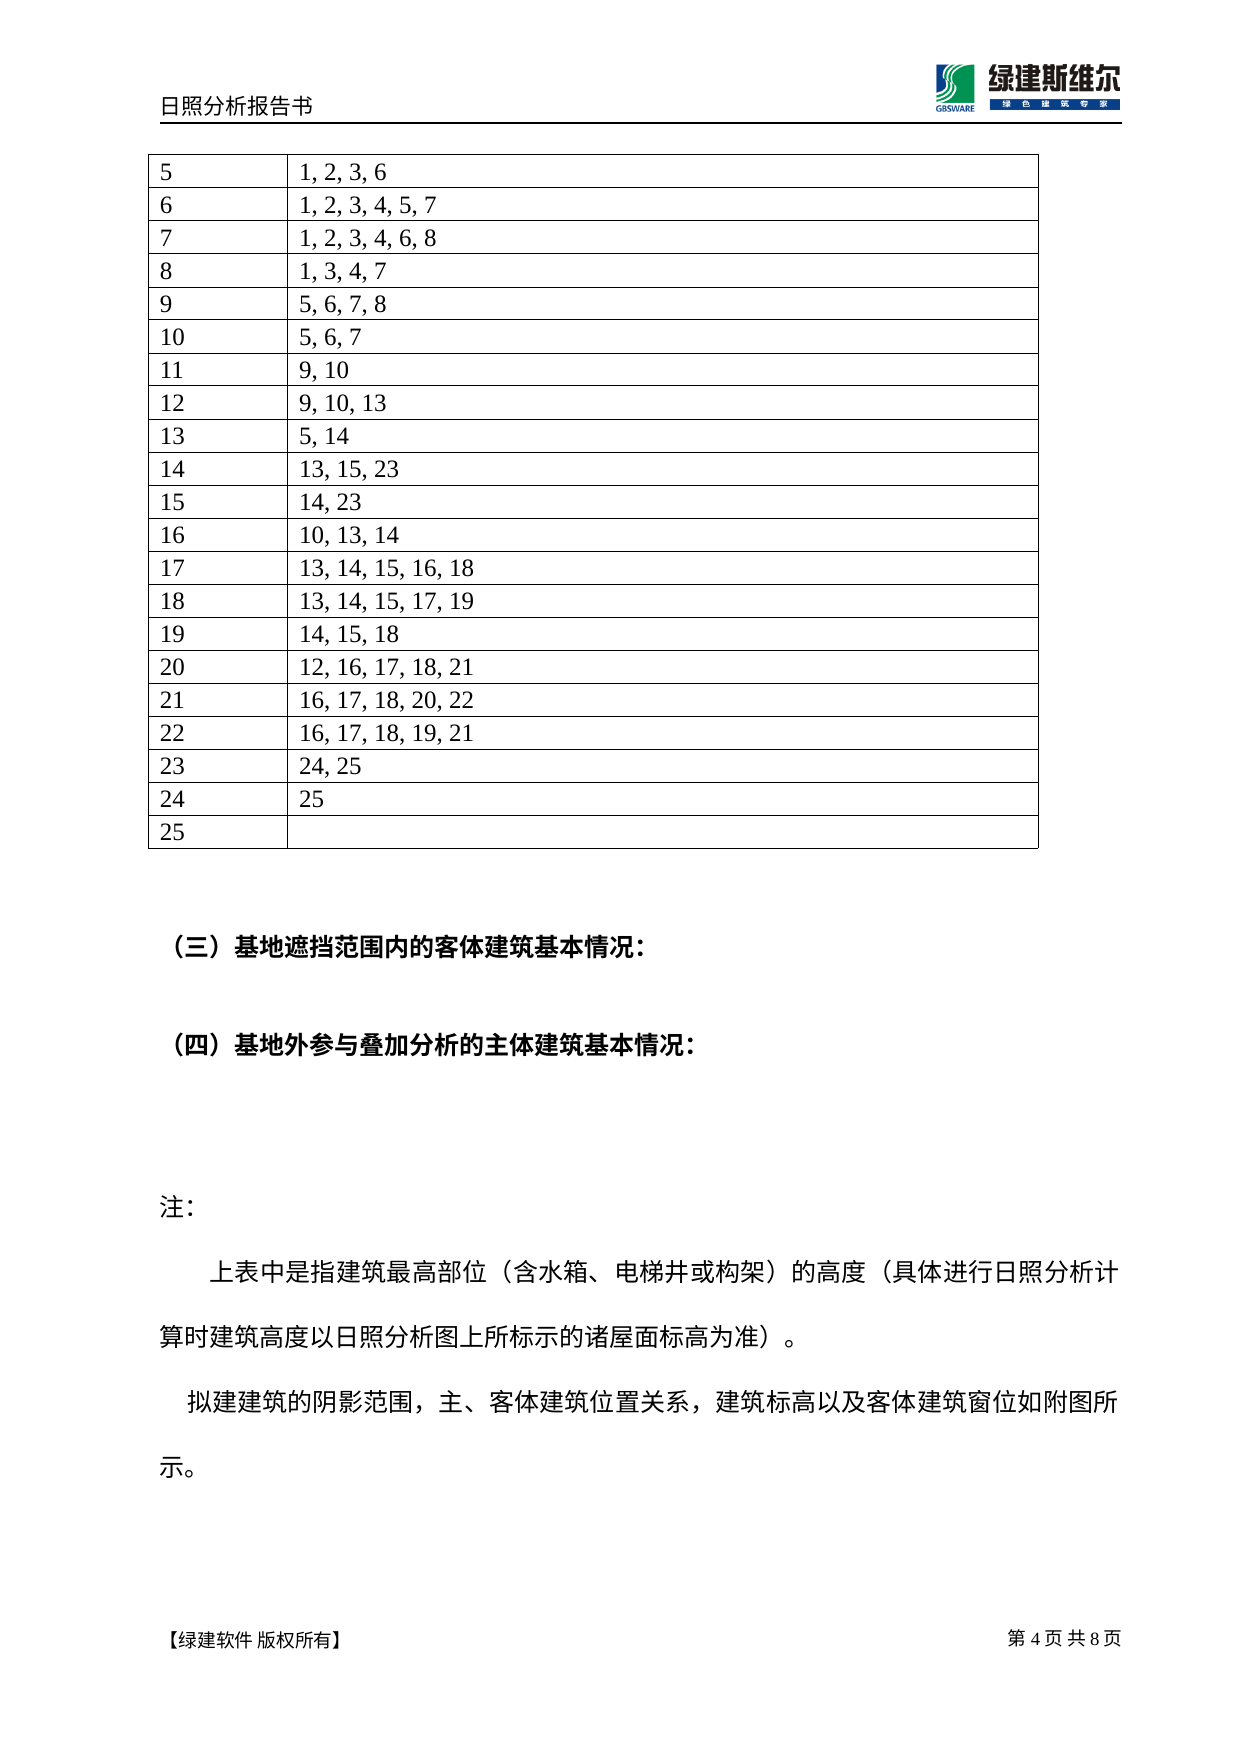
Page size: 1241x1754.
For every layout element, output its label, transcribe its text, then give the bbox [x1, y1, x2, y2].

table_cell 21 [149, 684, 287, 716]
table_cell 16, 17, 18, 20, 22 [288, 684, 1038, 716]
table_cell 25 [149, 816, 287, 848]
table_cell [288, 816, 1038, 848]
table_cell 23 [149, 750, 287, 782]
table_cell 11 [149, 354, 287, 385]
table_cell 6 [149, 188, 287, 220]
table_cell 22 [149, 717, 287, 749]
table_cell 10, 13, 14 [288, 519, 1038, 551]
table_cell 24, 25 [288, 750, 1038, 782]
table_cell 9, 10, 13 [288, 386, 1038, 418]
table_cell 5, 14 [288, 420, 1038, 451]
table_cell 18 [149, 585, 287, 617]
table_cell 5 [149, 155, 287, 187]
picture [935, 62, 1120, 112]
table_cell 19 [149, 618, 287, 649]
table_cell 1, 2, 3, 6 [288, 155, 1038, 187]
table_cell 14, 23 [288, 486, 1038, 517]
text （四）基地外参与叠加分析的主体建筑基本情况： [159, 1011, 1122, 1076]
table_cell 9 [149, 288, 287, 319]
table_cell 7 [149, 221, 287, 253]
table_cell 13, 14, 15, 16, 18 [288, 552, 1038, 583]
table_cell 5, 6, 7, 8 [288, 288, 1038, 319]
table_cell 20 [149, 651, 287, 683]
text 拟建建筑的阴影范围，主、客体建筑位置关系，建筑标高以及客体建筑窗位如附图所示。 [159, 1368, 1122, 1498]
table_cell 16, 17, 18, 19, 21 [288, 717, 1038, 749]
table_cell 24 [149, 783, 287, 815]
text （三）基地遮挡范围内的客体建筑基本情况： [159, 913, 1122, 978]
table_cell 12, 16, 17, 18, 21 [288, 651, 1038, 683]
table_cell 14, 15, 18 [288, 618, 1038, 649]
table_cell 15 [149, 486, 287, 517]
table_cell 13, 14, 15, 17, 19 [288, 585, 1038, 617]
table_cell 12 [149, 386, 287, 418]
text 注： [159, 1173, 1122, 1238]
table_cell 10 [149, 320, 287, 352]
table_cell 5, 6, 7 [288, 320, 1038, 352]
table_cell 1, 3, 4, 7 [288, 254, 1038, 286]
table_cell 25 [288, 783, 1038, 815]
table_cell 1, 2, 3, 4, 5, 7 [288, 188, 1038, 220]
table_cell 13 [149, 420, 287, 451]
table_cell 1, 2, 3, 4, 6, 8 [288, 221, 1038, 253]
table_cell 13, 15, 23 [288, 453, 1038, 484]
table_cell 8 [149, 254, 287, 286]
table_cell 17 [149, 552, 287, 583]
table_cell 9, 10 [288, 354, 1038, 385]
table_cell 16 [149, 519, 287, 551]
text 上表中是指建筑最高部位（含水箱、电梯井或构架）的高度（具体进行日照分析计算时建筑高度以日照分析图上所标示的诸屋面标高为准）。 [159, 1238, 1122, 1368]
table_cell 14 [149, 453, 287, 484]
